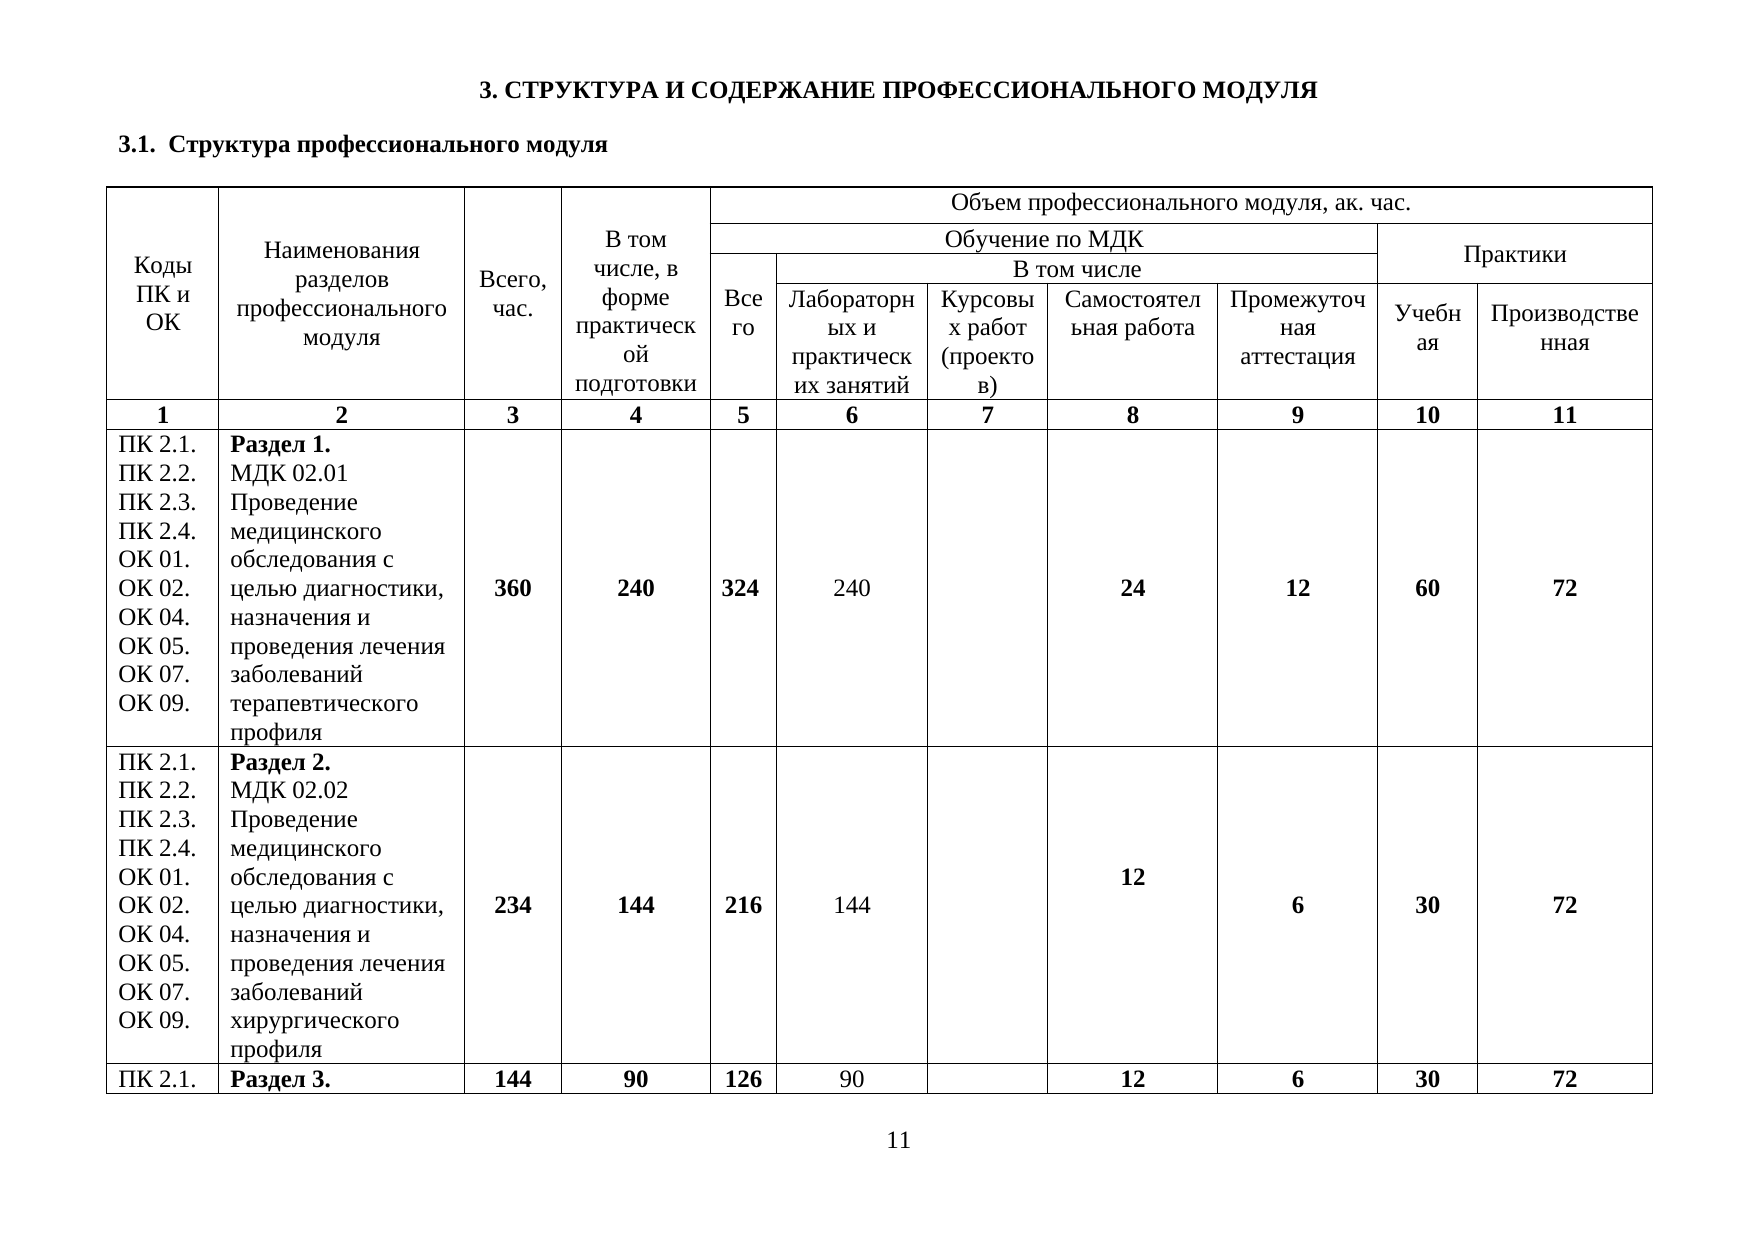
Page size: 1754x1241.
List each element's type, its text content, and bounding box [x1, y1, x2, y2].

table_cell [219, 1064, 464, 1093]
table_cell 240 [562, 430, 710, 746]
table_cell 72 [1478, 747, 1652, 1063]
table_cell Самостоятельная работа [1048, 284, 1217, 399]
table_cell 90 [562, 1064, 710, 1093]
table_cell 72 [1478, 430, 1652, 746]
table_header Коды ПК и ОК [107, 188, 218, 399]
table_cell 240 [777, 430, 927, 746]
table_cell ПК 2.1. ПК 2.2. ПК 2.3. ПК 2.4. ОК 01. ОК 02. ОК 04. ОК 05. ОК 07. ОК 09. [107, 747, 218, 1063]
table_cell 8 [1048, 400, 1217, 428]
table_cell Раздел 1. МДК 02.01 Проведение медицинского обследования с целью диагностики, назначения и проведения лечения заболеваний терапевтического профиля [219, 430, 464, 746]
table_cell 234 [465, 747, 561, 1063]
table_cell 6 [1218, 1064, 1377, 1093]
table_cell [928, 1064, 1047, 1093]
table_cell В том числе [777, 254, 1377, 283]
table_cell 11 [1478, 400, 1652, 428]
table_cell Учебная [1378, 284, 1477, 399]
table_cell 7 [928, 400, 1047, 428]
table_header Объем профессионального модуля, ак. час. [711, 188, 1652, 223]
table_cell 72 [1478, 1064, 1652, 1093]
table_cell 6 [1218, 747, 1377, 1063]
table_cell Промежуточная аттестация [1218, 284, 1377, 399]
table_cell 324 [711, 430, 776, 746]
table_cell 144 [562, 747, 710, 1063]
table_cell 90 [777, 1064, 927, 1093]
table_cell Обучение по МДК [711, 224, 1377, 253]
table_cell 216 [711, 747, 776, 1063]
table_cell В том числе, в форме практической подготовки [562, 223, 710, 399]
table_cell 2 [219, 400, 464, 428]
table_cell 144 [777, 747, 927, 1063]
table_header Наименования разделов профессионального модуля [219, 188, 464, 399]
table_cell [107, 1064, 218, 1093]
table_cell 9 [1218, 400, 1377, 428]
table_cell 60 [1378, 430, 1477, 746]
table_cell Курсовых работ (проектов) [928, 284, 1047, 399]
table_cell Всего [711, 254, 776, 399]
table_cell 3 [465, 400, 561, 428]
table_cell 12 [1048, 747, 1217, 1063]
table_cell 144 [465, 1064, 561, 1093]
table_cell Практики [1378, 224, 1652, 283]
table_cell Раздел 2. МДК 02.02 Проведение медицинского обследования с целью диагностики, назначения и проведения лечения заболеваний хирургического профиля [219, 747, 464, 1063]
table_cell 1 [107, 400, 218, 428]
table_cell ПК 2.1. ПК 2.2. ПК 2.3. ПК 2.4. ОК 01. ОК 02. ОК 04. ОК 05. ОК 07. ОК 09. [107, 430, 218, 746]
table_cell 24 [1048, 430, 1217, 746]
table_header Всего, час. [465, 188, 561, 399]
table_cell 360 [465, 430, 561, 746]
table_cell 4 [562, 400, 710, 428]
table_cell 12 [1218, 430, 1377, 746]
table_header [562, 188, 710, 223]
table_cell 6 [777, 400, 927, 428]
text 3. СТРУКТУРА И СОДЕРЖАНИЕ профессионального модуля [118, 75, 1679, 104]
table_cell Лабораторных и практических занятий [777, 284, 927, 399]
table_cell [928, 747, 1047, 1063]
table_cell 5 [711, 400, 776, 428]
table_cell [928, 430, 1047, 746]
table_cell 30 [1378, 747, 1477, 1063]
text 3.1. Структура профессионального модуля [118, 129, 1679, 158]
table_cell 12 [1048, 1064, 1217, 1093]
table_cell 126 [711, 1064, 776, 1093]
table_cell 10 [1378, 400, 1477, 428]
table_cell Производственная [1478, 284, 1652, 399]
table_cell 30 [1378, 1064, 1477, 1093]
